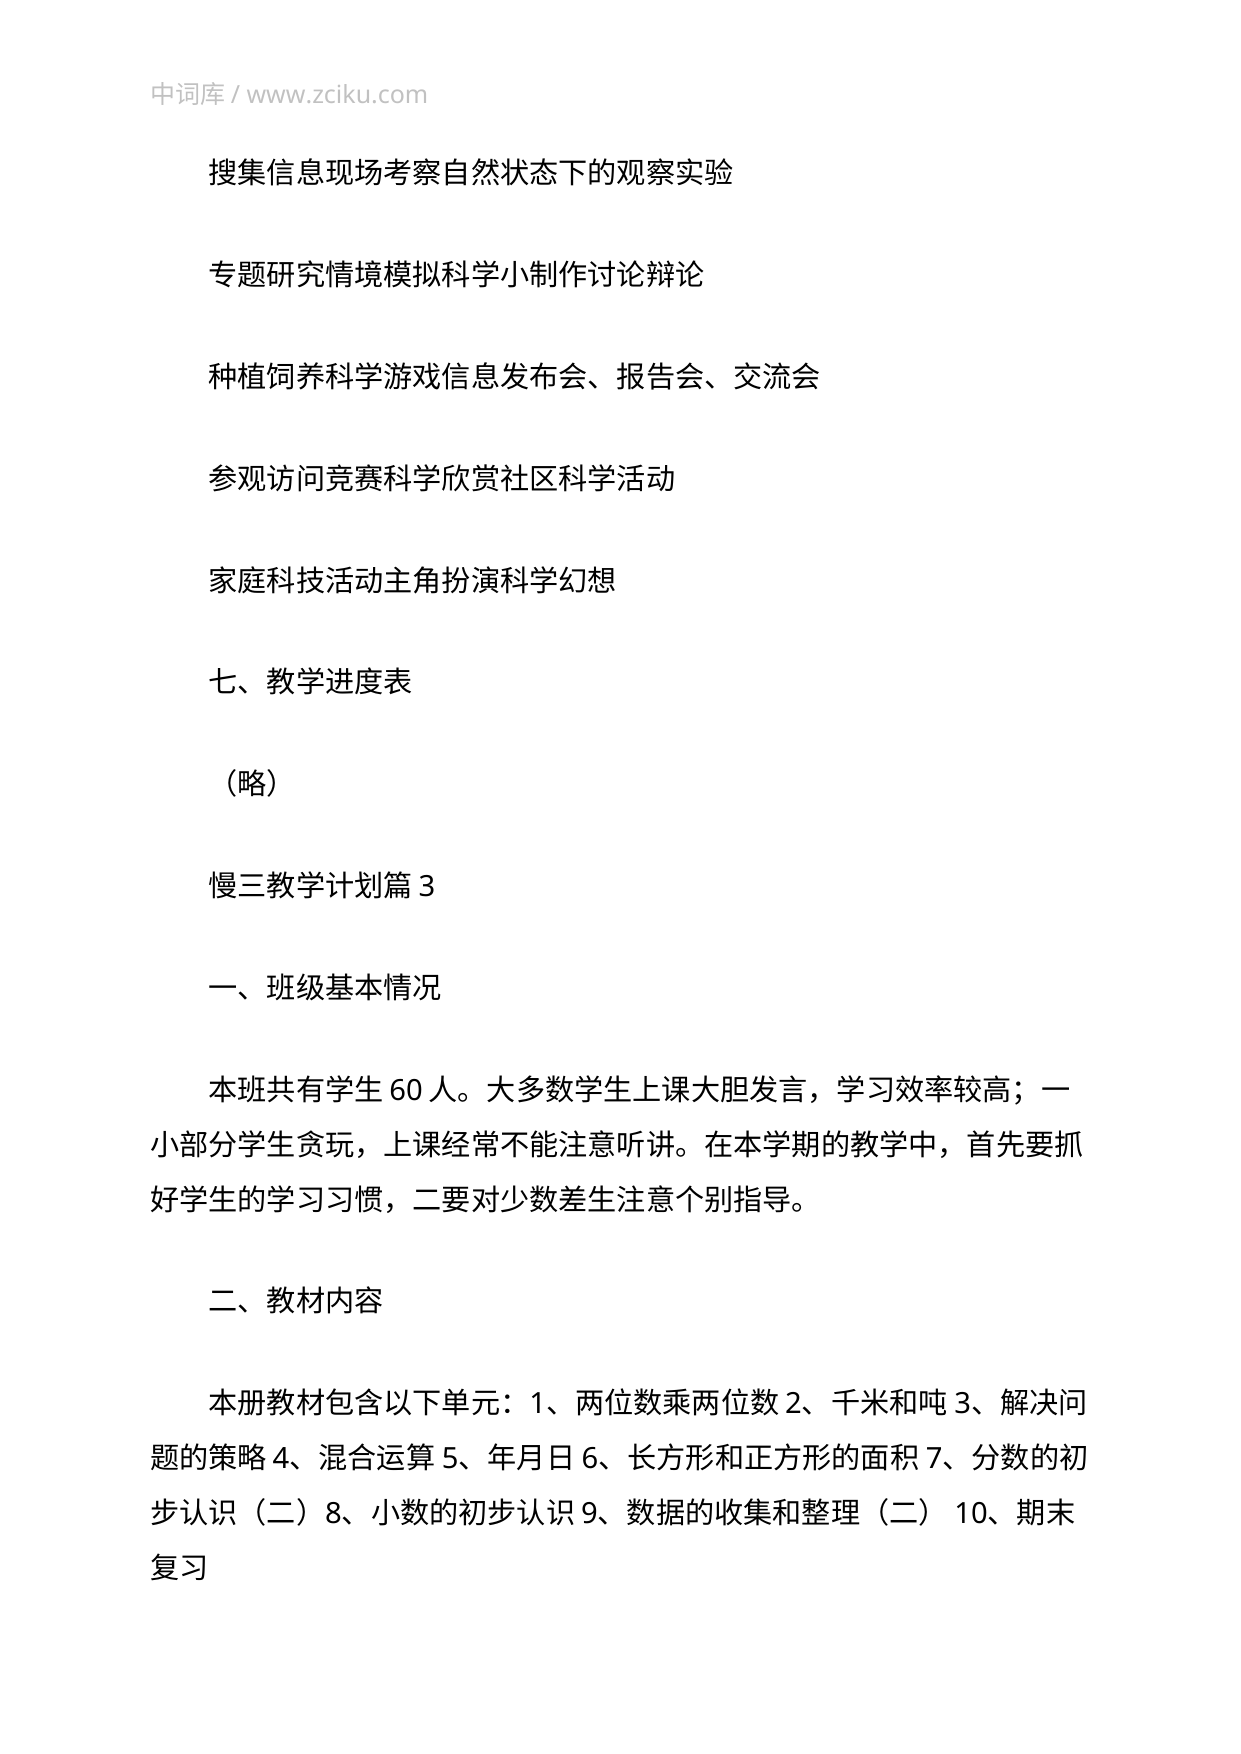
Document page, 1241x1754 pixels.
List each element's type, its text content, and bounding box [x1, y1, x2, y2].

text 本册教材包含以下单元：1、两位数乘两位数2、千米和吨 3、解决问题的策略4、混合运算 5、年月日 6、长方形和正方形的面积 7、分数的初步认识（二）8、小数的初步认识9、数据的收集和整理（二） 10、期末复习 [150, 1379, 1090, 1587]
text 本班共有学生60人。大多数学生上课大胆发言，学习效率较高；一小部分学生贪玩，上课经常不能注意听讲。在本学期的教学中，首先要抓好学生的学习习惯，二要对少数差生注意个别指导。 [150, 1066, 1090, 1218]
text 一、班级基本情况 [150, 964, 1090, 1007]
text 参观访问竞赛科学欣赏社区科学活动 [150, 455, 1090, 498]
text （略） [150, 761, 1090, 803]
text 种植饲养科学游戏信息发布会、报告会、交流会 [150, 353, 1090, 396]
text 搜集信息现场考察自然状态下的观察实验 [150, 150, 1090, 192]
text 专题研究情境模拟科学小制作讨论辩论 [150, 252, 1090, 294]
text 二、教材内容 [150, 1278, 1090, 1320]
text 七、教学进度表 [150, 659, 1090, 701]
text 家庭科技活动主角扮演科学幻想 [150, 557, 1090, 599]
text 慢三教学计划篇3 [150, 862, 1090, 905]
